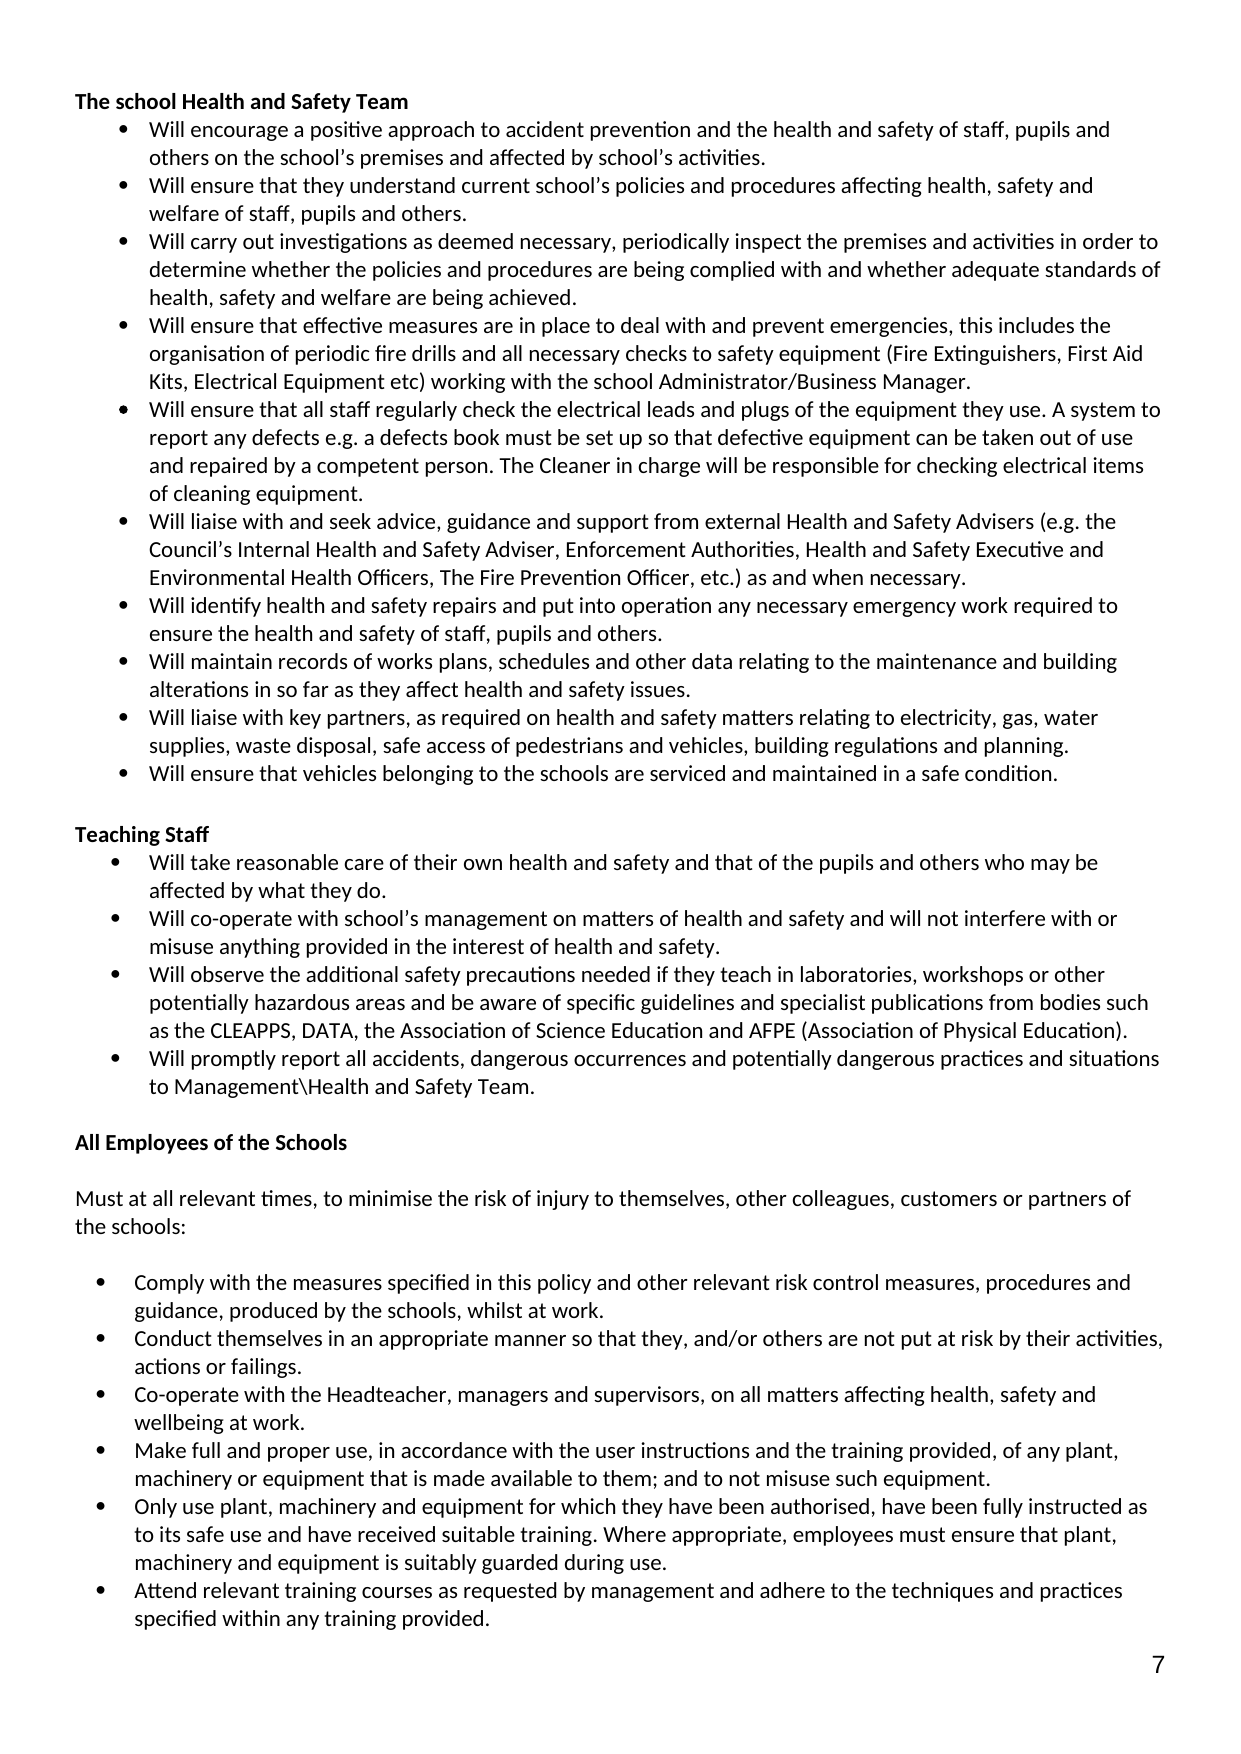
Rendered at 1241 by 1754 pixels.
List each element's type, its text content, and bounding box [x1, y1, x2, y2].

list Will encourage a positive approach to accident prevention and the health and safety of staff, pupils and others on the school’s premises and affected by school’s activities. [119, 115, 1165, 171]
list Will ensure that they understand current school’s policies and procedures affecting health, safety and welfare of staff, pupils and others. [119, 171, 1165, 227]
list Make full and proper use, in accordance with the user instructions and the training provided, of any plant, machinery or equipment that is made available to them; and to not misuse such equipment. [97, 1436, 1165, 1492]
list Will observe the additional safety precautions needed if they teach in laboratories, workshops or other potentially hazardous areas and be aware of specific guidelines and specialist publications from bodies such as the CLEAPPS, , the Association of Science Education and AFPE (Association of Physical Education). [111, 960, 1165, 1044]
list Will take reasonable care of their own health and safety and that of the pupils and others who may be affected by what they do. [111, 848, 1165, 904]
list Attend relevant training courses as requested by management and adhere to the techniques and practices specified within any training provided. [97, 1576, 1165, 1632]
list Comply with the measures specified in this policy and other relevant risk control measures, procedures and guidance, produced by the schools, whilst at work. [97, 1268, 1165, 1324]
list Co-operate with the Headteacher, managers and supervisors, on all matters affecting health, safety and wellbeing at work. [97, 1380, 1165, 1436]
text All Employees of the Schools [75, 1128, 1165, 1156]
list Only use plant, machinery and equipment for which they have been authorised, have been fully instructed as to its safe use and have received suitable training. Where appropriate, employees must ensure that plant, machinery and equipment is suitably guarded during use. [97, 1492, 1165, 1576]
list Will promptly report all accidents, dangerous occurrences and potentially dangerous practices and situations to Management\Health and Safety Team. [111, 1044, 1165, 1100]
text Must at all relevant times, to minimise the risk of injury to themselves, other colleagues, customers or partners of the schools: [75, 1184, 1165, 1240]
list Will maintain records of works plans, schedules and other data relating to the maintenance and building alterations in so far as they affect health and safety issues. [119, 647, 1165, 703]
list Will identify health and safety repairs and put into operation any necessary emergency work required to ensure the health and safety of staff, pupils and others. [119, 591, 1165, 647]
list Will carry out investigations as deemed necessary, periodically inspect the premises and activities in order to determine whether the policies and procedures are being complied with and whether adequate standards of health, safety and welfare are being achieved. [119, 227, 1165, 311]
list Will co-operate with school’s management on matters of health and safety and will not interfere with or misuse anything provided in the interest of health and safety. [111, 904, 1165, 960]
list Will ensure that vehicles belonging to the schools are serviced and maintained in a safe condition. [119, 759, 1165, 788]
list Will liaise with key partners, as required on health and safety matters relating to electricity, gas, water supplies, waste disposal, safe access of pedestrians and vehicles, building regulations and planning. [119, 703, 1165, 759]
subtitle Teaching Staff [75, 820, 1165, 848]
subtitle The school Health and Safety Team [75, 59, 1165, 115]
list Will ensure that all staff regularly check the electrical leads and plugs of the equipment they use. A system to report any defects e.g. a defects book must be set up so that defective equipment can be taken out of use and repaired by a competent person. The Cleaner in charge will be responsible for checking electrical items of cleaning equipment. [119, 395, 1165, 507]
list Will liaise with and seek advice, guidance and support from external Health and Safety Advisers (e.g. the Council’s Internal Health and Safety Adviser, Enforcement Authorities, Health and Safety Executive and Environmental Health Officers, The Fire Prevention Officer, etc.) as and when necessary. [119, 507, 1165, 591]
list Will ensure that effective measures are in place to deal with and prevent emergencies, this includes the organisation of periodic fire drills and all necessary checks to safety equipment (Fire Extinguishers, First Aid Kits, Electrical Equipment etc) working with the school Administrator/Business Manager. [119, 311, 1165, 395]
list Conduct themselves in an appropriate manner so that they, and/or others are not put at risk by their activities, actions or failings. [97, 1324, 1165, 1380]
